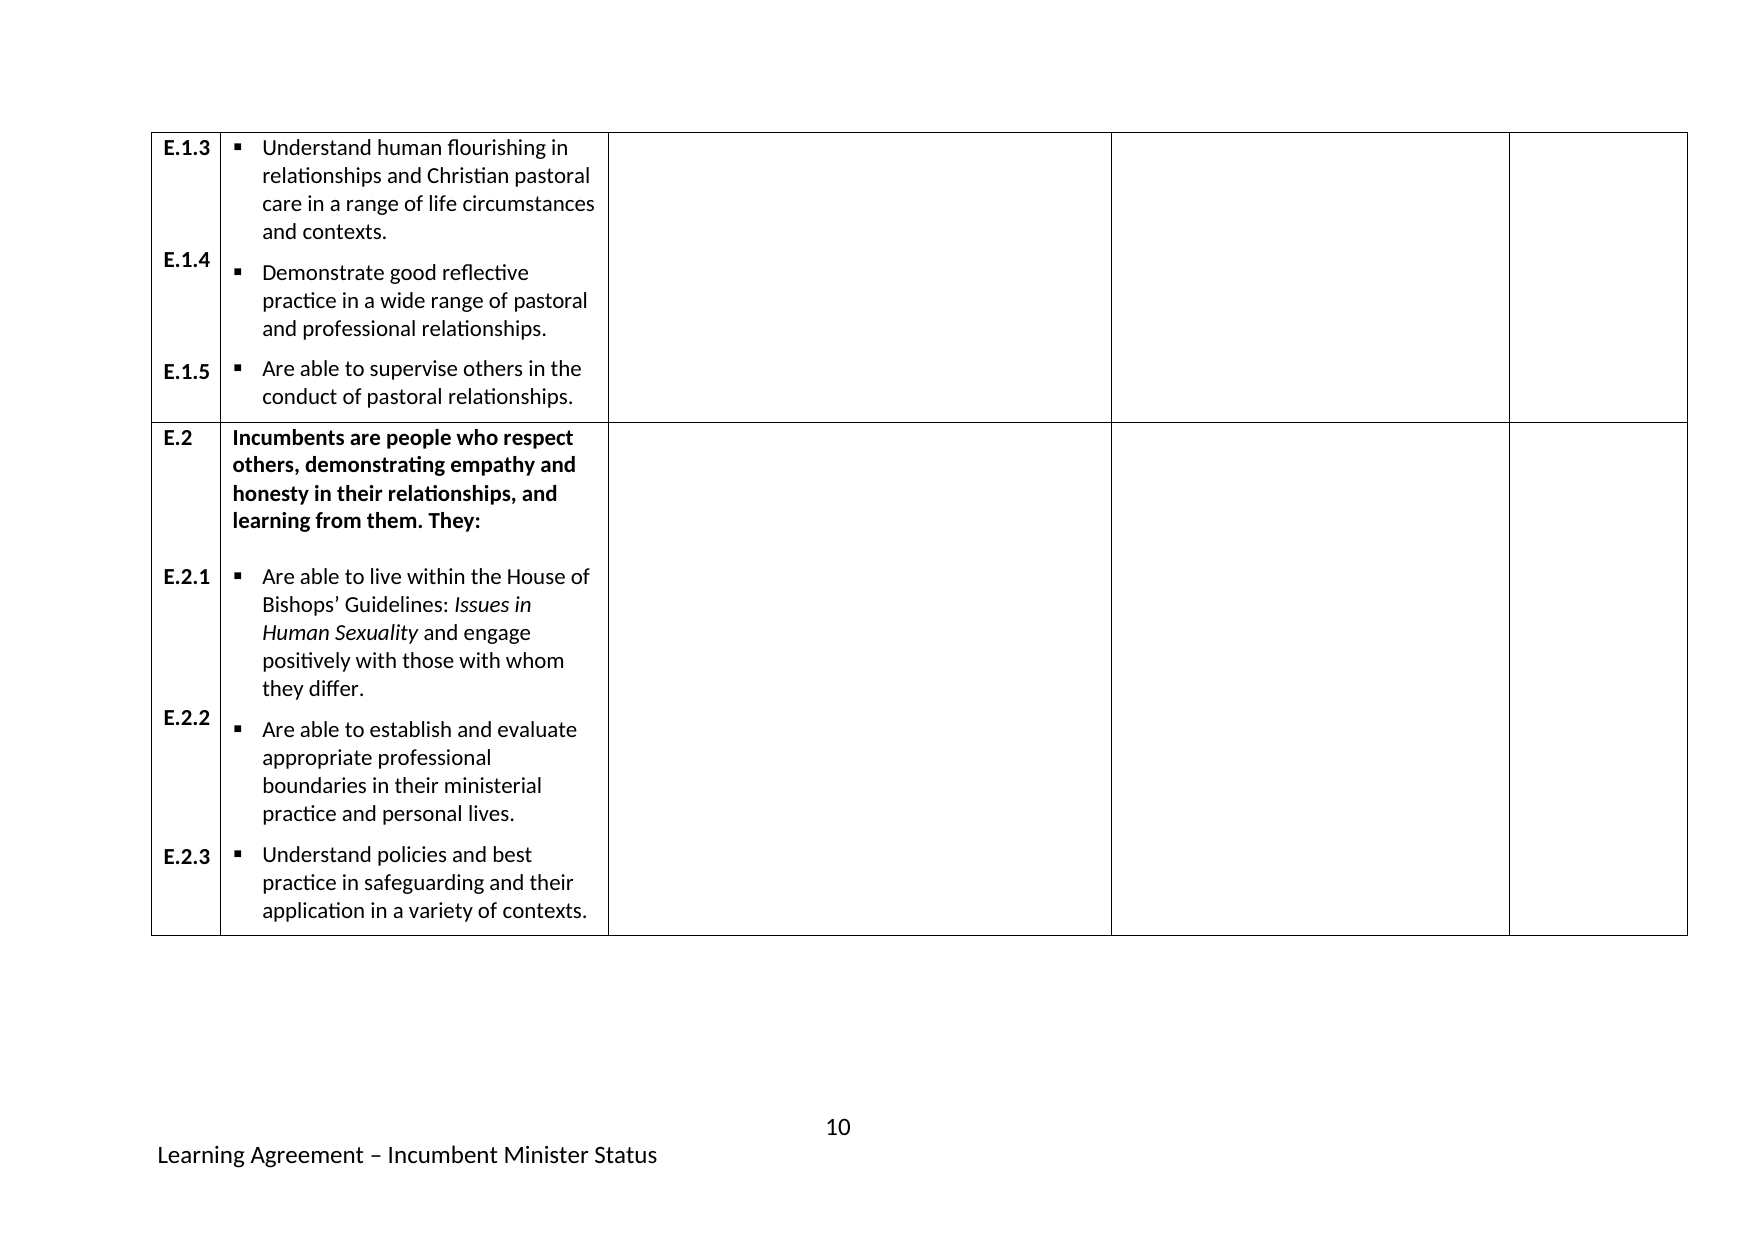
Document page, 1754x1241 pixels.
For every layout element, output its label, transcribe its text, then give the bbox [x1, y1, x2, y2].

table_header [1510, 133, 1687, 422]
table_cell [609, 423, 1111, 935]
table_header Understand human flourishing in relationships and Christian pastoral care in a range of life circumstances and contexts. Demonstrate good reflective practice in a wide range of pastoral and professional relationships. Are able to supervise others in the conduct of pastoral relationships. [221, 133, 608, 422]
table_cell [1112, 423, 1509, 935]
table_cell [1510, 423, 1687, 935]
table_header [609, 133, 1111, 422]
table_header [1112, 133, 1509, 422]
table_header E.1.3 E.1.4 E.1.5 [152, 133, 220, 422]
table_cell E.2 E.2.1 E.2.2 E.2.3 [152, 423, 220, 935]
table_cell Incumbents are people who respect others, demonstrating empathy and honesty in their relationships, and learning from them. They: Are able to live within the House of Bishops’ Guidelines: Issues in Human Sexuality and engage positively with those with whom they differ. Are able to establish and evaluate appropriate professional boundaries in their ministerial practice and personal lives. Understand policies and best practice in safeguarding and their application in a variety of contexts. [221, 423, 608, 935]
